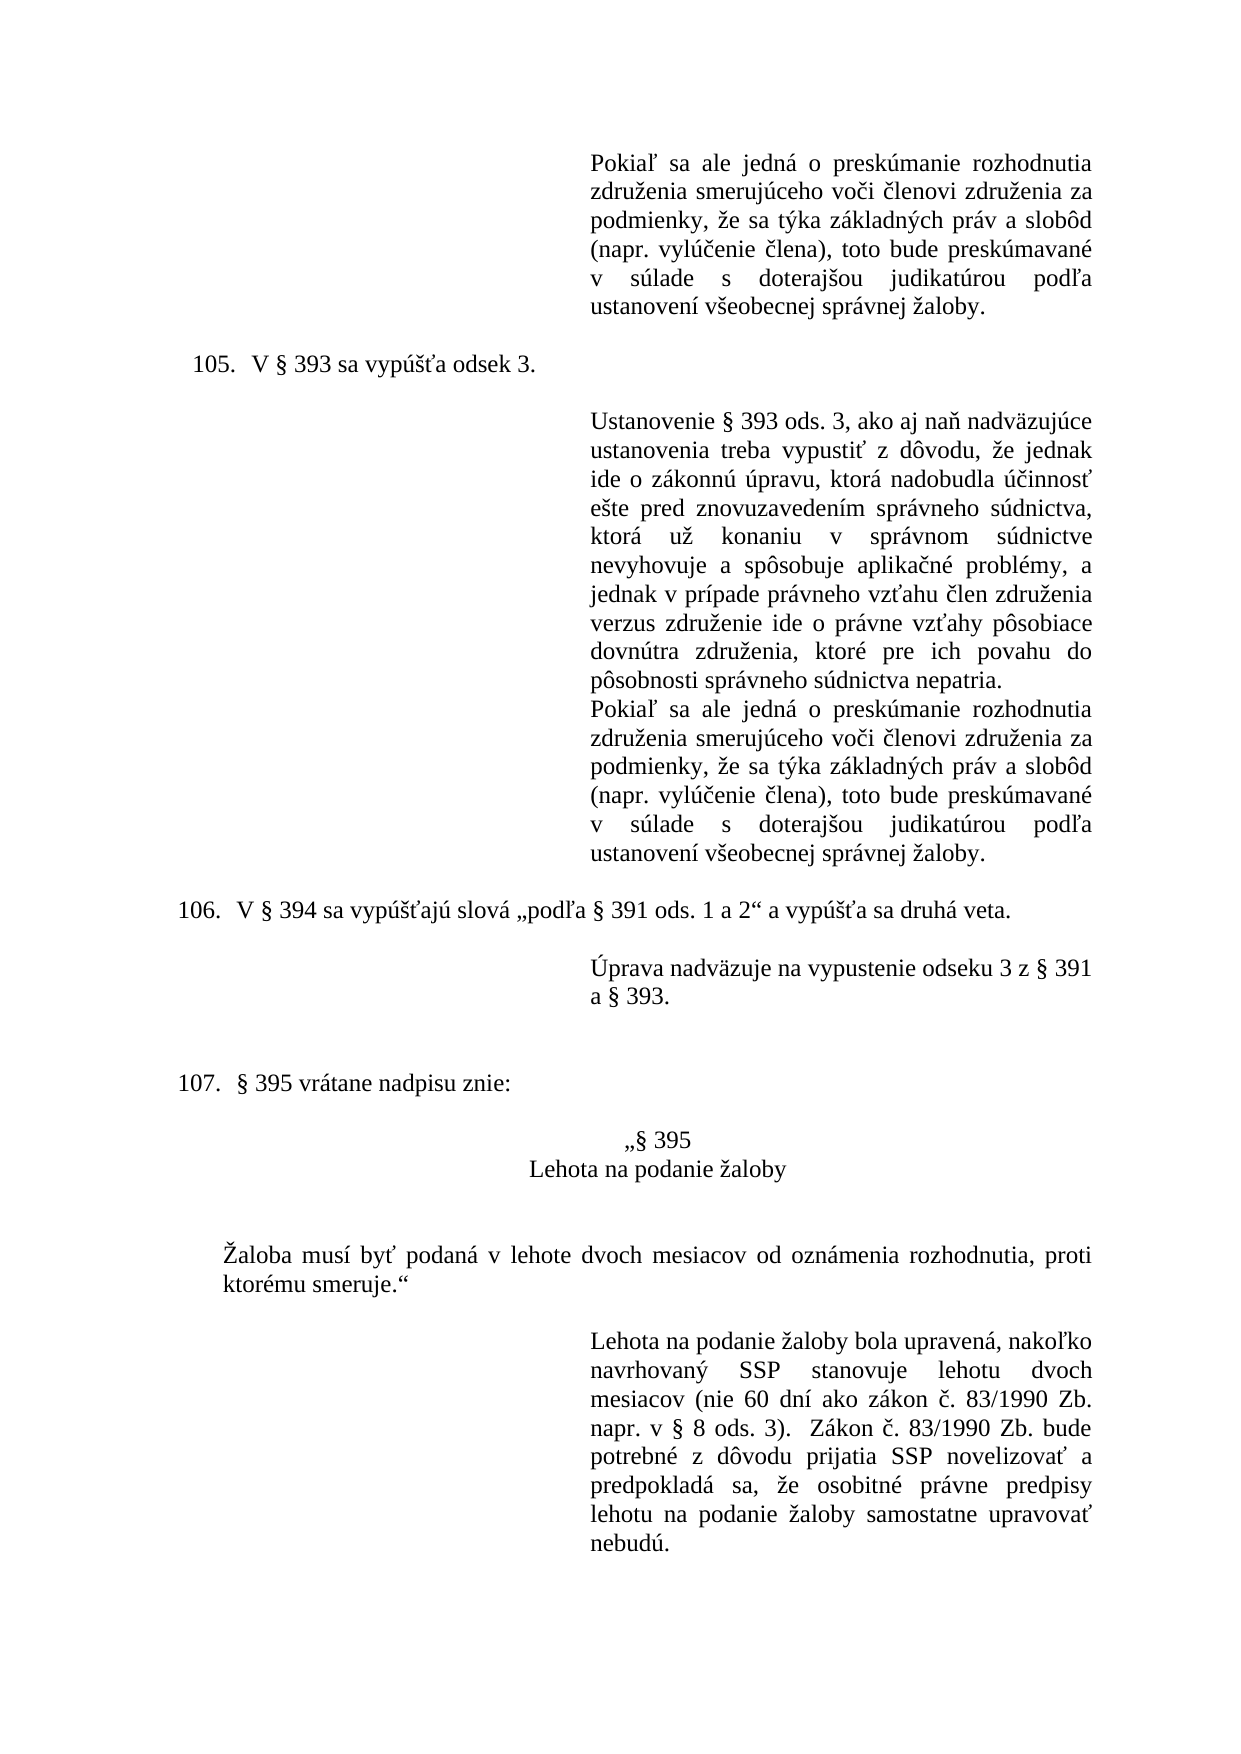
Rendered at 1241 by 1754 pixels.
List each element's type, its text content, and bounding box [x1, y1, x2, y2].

list V § 393 sa vypúšťa odsek 3. [192, 349, 1093, 378]
text „§ 395 [223, 1125, 1093, 1154]
text Pokiaľ sa ale jedná o preskúmanie rozhodnutia združenia smerujúceho voči členovi združenia za podmienky, že sa týka základných práv a slobôd (napr. vylúčenie člena), toto bude preskúmavané v súlade s doterajšou judikatúrou podľa ustanovení všeobecnej správnej žaloby. [590, 694, 1093, 866]
text Pokiaľ sa ale jedná o preskúmanie rozhodnutia združenia smerujúceho voči členovi združenia za podmienky, že sa týka základných práv a slobôd (napr. vylúčenie člena), toto bude preskúmavané v súlade s doterajšou judikatúrou podľa ustanovení všeobecnej správnej žaloby. [590, 148, 1093, 320]
text Úprava nadväzuje na vypustenie odseku 3 z § 391 a § 393. [590, 953, 1093, 1010]
list § 395 vrátane nadpisu znie: [177, 1068, 1093, 1096]
text Lehota na podanie žaloby bola upravená, nakoľko navrhovaný SSP stanovuje lehotu dvoch mesiacov (nie 60 dní ako zákon č. 83/1990 Zb. napr. v § 8 ods. 3). Zákon č. 83/1990 Zb. bude potrebné z dôvodu prijatia SSP novelizovať a predpokladá sa, že osobitné právne predpisy lehotu na podanie žaloby samostatne upravovať nebudú. [590, 1326, 1093, 1556]
list V § 394 sa vypúšťajú slová „podľa § 391 ods. 1 a 2“ a vypúšťa sa druhá veta. [177, 895, 1093, 924]
text Lehota na podanie žaloby [223, 1154, 1093, 1183]
text Žaloba musí byť podaná v lehote dvoch mesiacov od oznámenia rozhodnutia, proti ktorému smeruje.“ [223, 1240, 1093, 1298]
text Ustanovenie § 393 ods. 3, ako aj naň nadväzujúce ustanovenia treba vypustiť z dôvodu, že jednak ide o zákonnú úpravu, ktorá nadobudla účinnosť ešte pred znovuzavedením správneho súdnictva, ktorá už konaniu v správnom súdnictve nevyhovuje a spôsobuje aplikačné problémy, a jednak v prípade právneho vzťahu člen združenia verzus združenie ide o právne vzťahy pôsobiace dovnútra združenia, ktoré pre ich povahu do pôsobnosti správneho súdnictva nepatria. [590, 406, 1093, 694]
